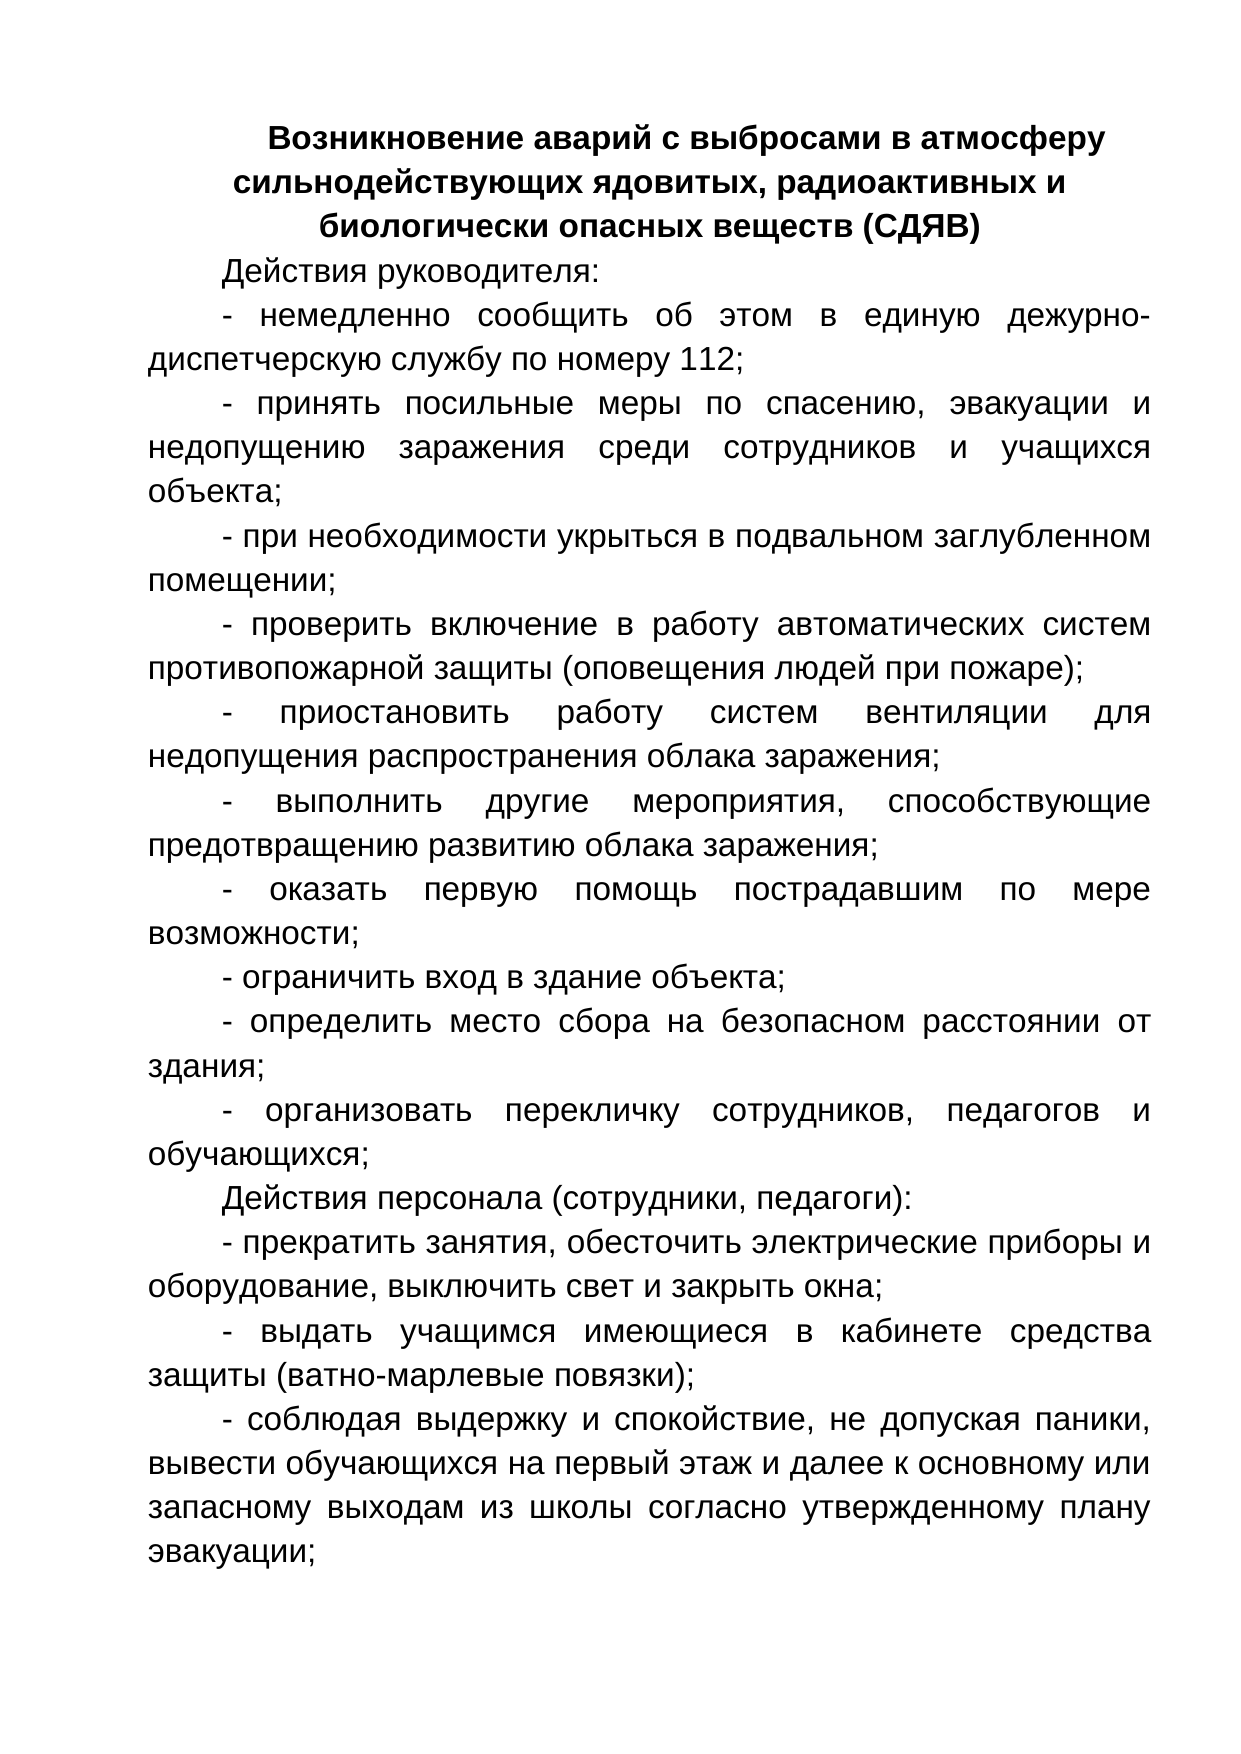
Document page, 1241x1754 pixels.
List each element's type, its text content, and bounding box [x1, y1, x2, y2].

text Действия персонала (сотрудники, педагоги): [148, 1178, 1152, 1217]
text - немедленно сообщить об этом в единую дежурно-диспетчерскую службу по номеру 112; [148, 295, 1152, 377]
text - определить место сбора на безопасном расстоянии от здания; [148, 1001, 1152, 1084]
text - выдать учащимся имеющиеся в кабинете средства защиты (ватно-марлевые повязки); [148, 1311, 1152, 1393]
text - принять посильные меры по спасению, эвакуации и недопущению заражения среди сотрудников и учащихся объекта; [148, 383, 1152, 510]
text - при необходимости укрыться в подвальном заглубленном помещении; [148, 516, 1152, 598]
text - прекратить занятия, обесточить электрические приборы и оборудование, выключить свет и закрыть окна; [148, 1222, 1152, 1305]
text - приостановить работу систем вентиляции для недопущения распространения облака заражения; [148, 692, 1152, 775]
text - выполнить другие мероприятия, способствующие предотвращению развитию облака заражения; [148, 781, 1152, 863]
text - оказать первую помощь пострадавшим по мере возможности; [148, 869, 1152, 952]
text Возникновение аварий с выбросами в атмосферу сильнодействующих ядовитых, радиоактивных и биологически опасных веществ (СДЯВ) [148, 118, 1152, 245]
text Действия руководителя: [148, 251, 1152, 289]
text - ограничить вход в здание объекта; [148, 957, 1152, 996]
text - организовать перекличку сотрудников, педагогов и обучающихся; [148, 1090, 1152, 1172]
text - проверить включение в работу автоматических систем противопожарной защиты (оповещения людей при пожаре); [148, 604, 1152, 687]
text - соблюдая выдержку и спокойствие, не допуская паники, вывести обучающихся на первый этаж и далее к основному или запасному выходам из школы согласно утвержденному плану эвакуации; [148, 1399, 1152, 1570]
